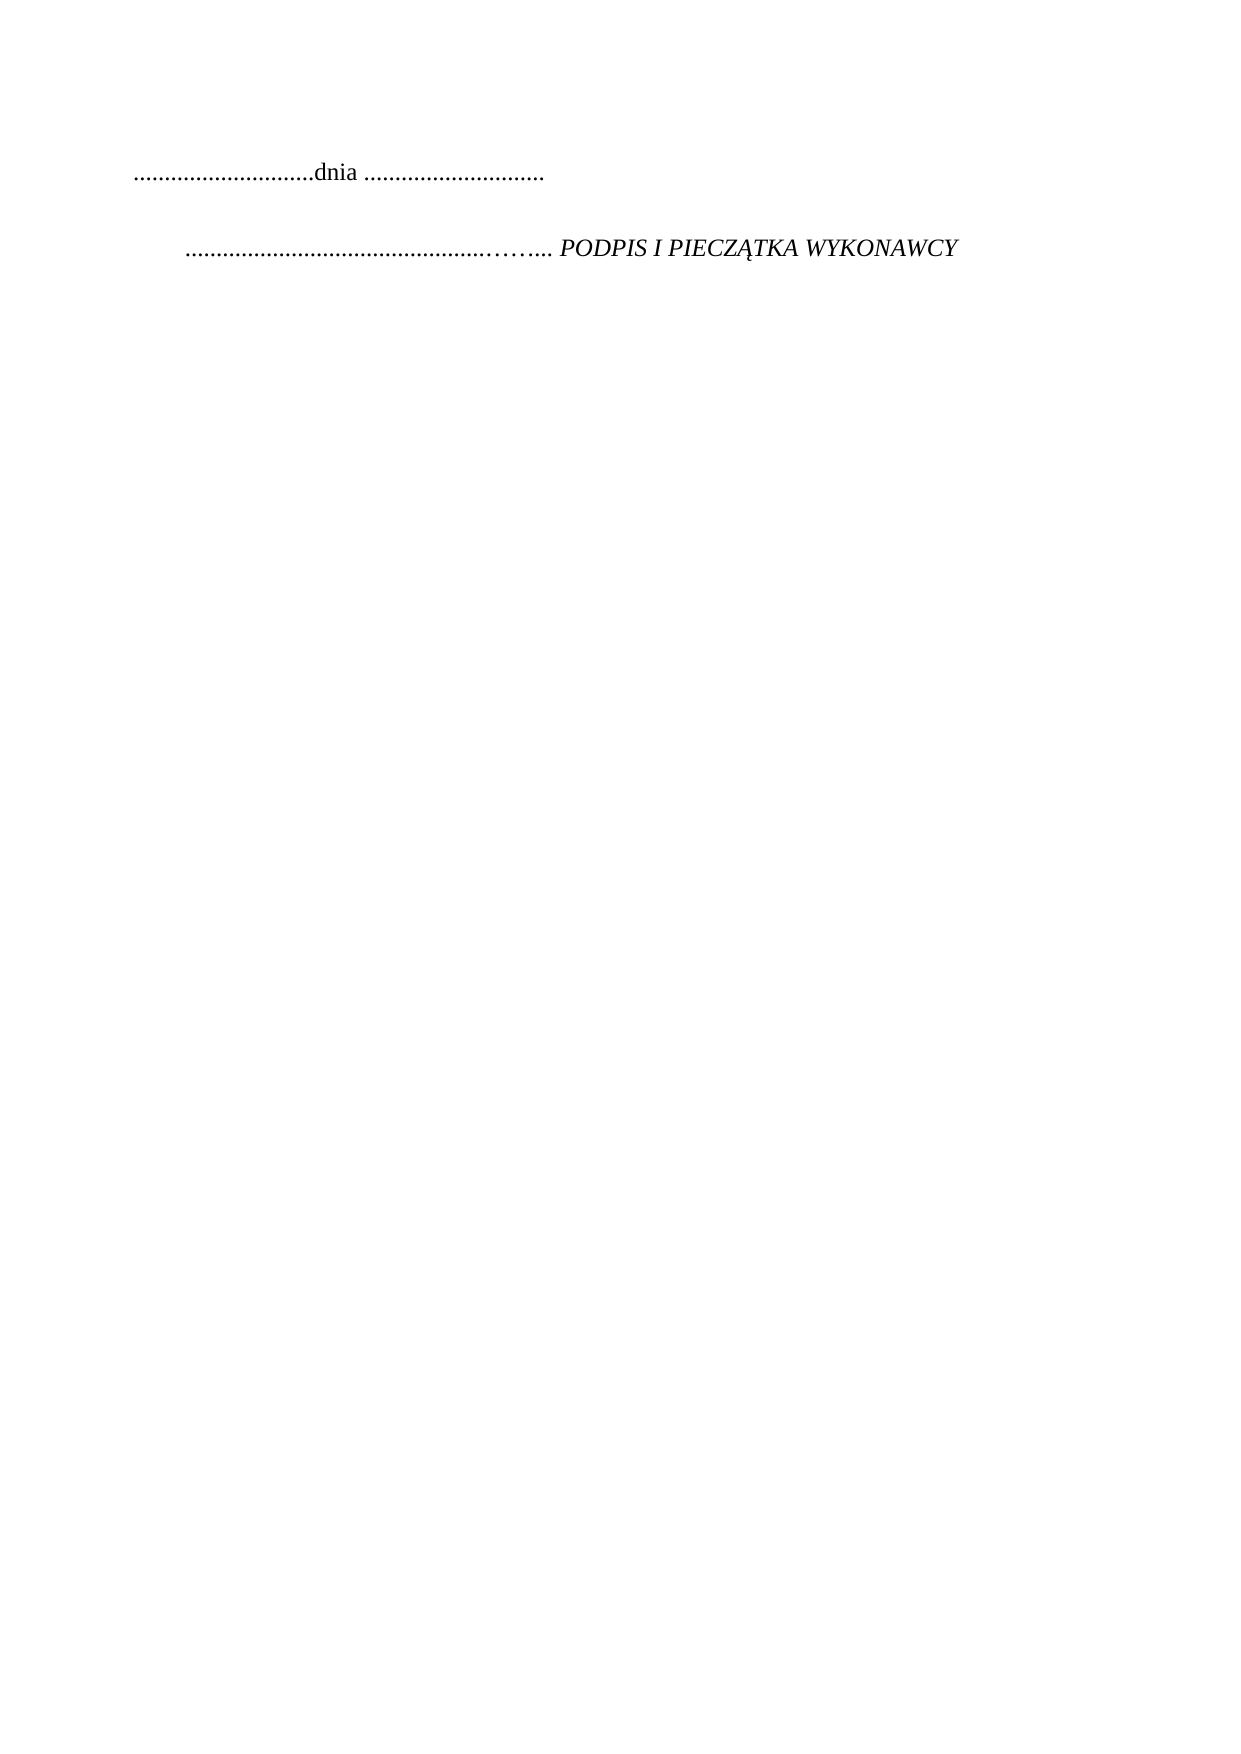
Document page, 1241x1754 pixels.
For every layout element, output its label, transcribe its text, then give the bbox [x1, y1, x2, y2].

text .............................dnia ............................. [133, 157, 1203, 186]
text ................................................……... PODPIS I PIECZĄTKA WYKONAWCY [184, 233, 1203, 262]
